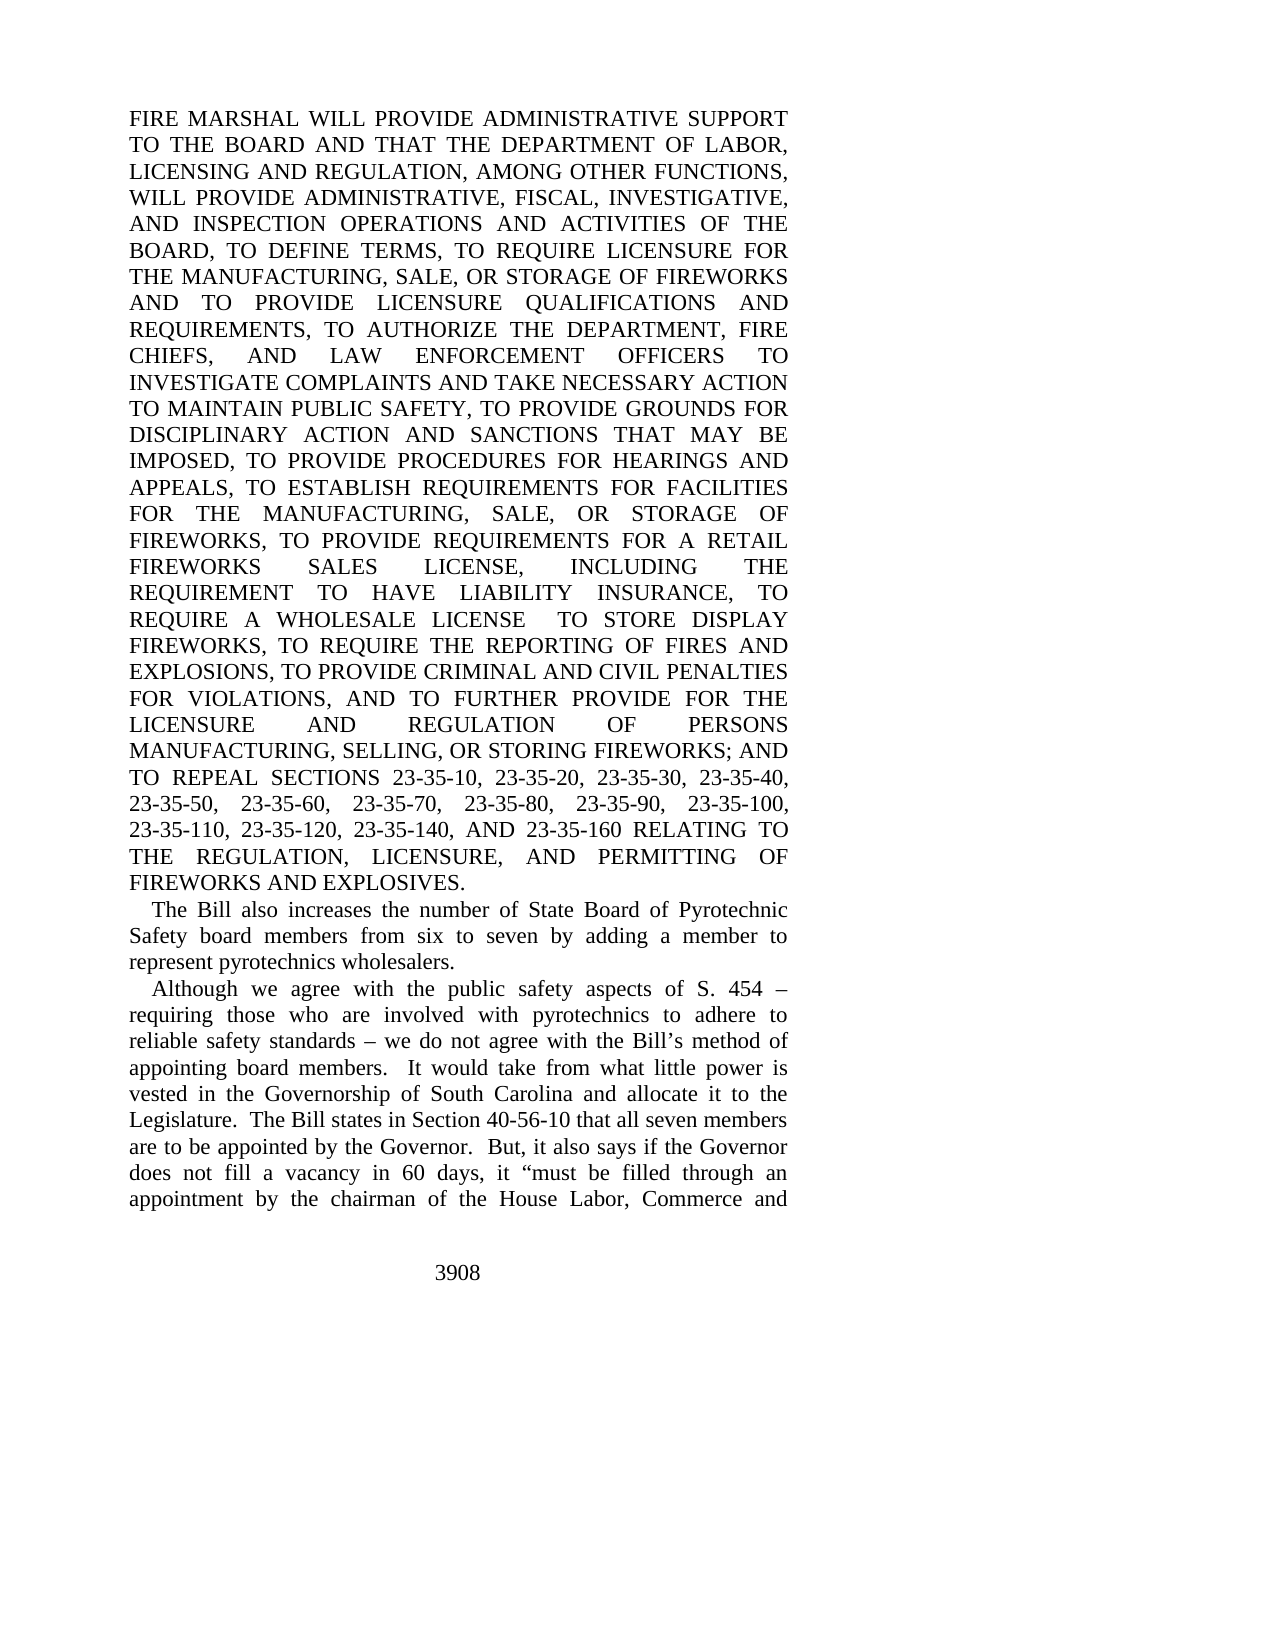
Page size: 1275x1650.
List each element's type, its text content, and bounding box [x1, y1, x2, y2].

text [129, 975, 789, 1212]
text The Bill also increases the number of State Board of Pyrotechnic Safety board members from six to seven by adding a member to represent pyrotechnics wholesalers. [129, 896, 789, 975]
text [129, 105, 789, 896]
